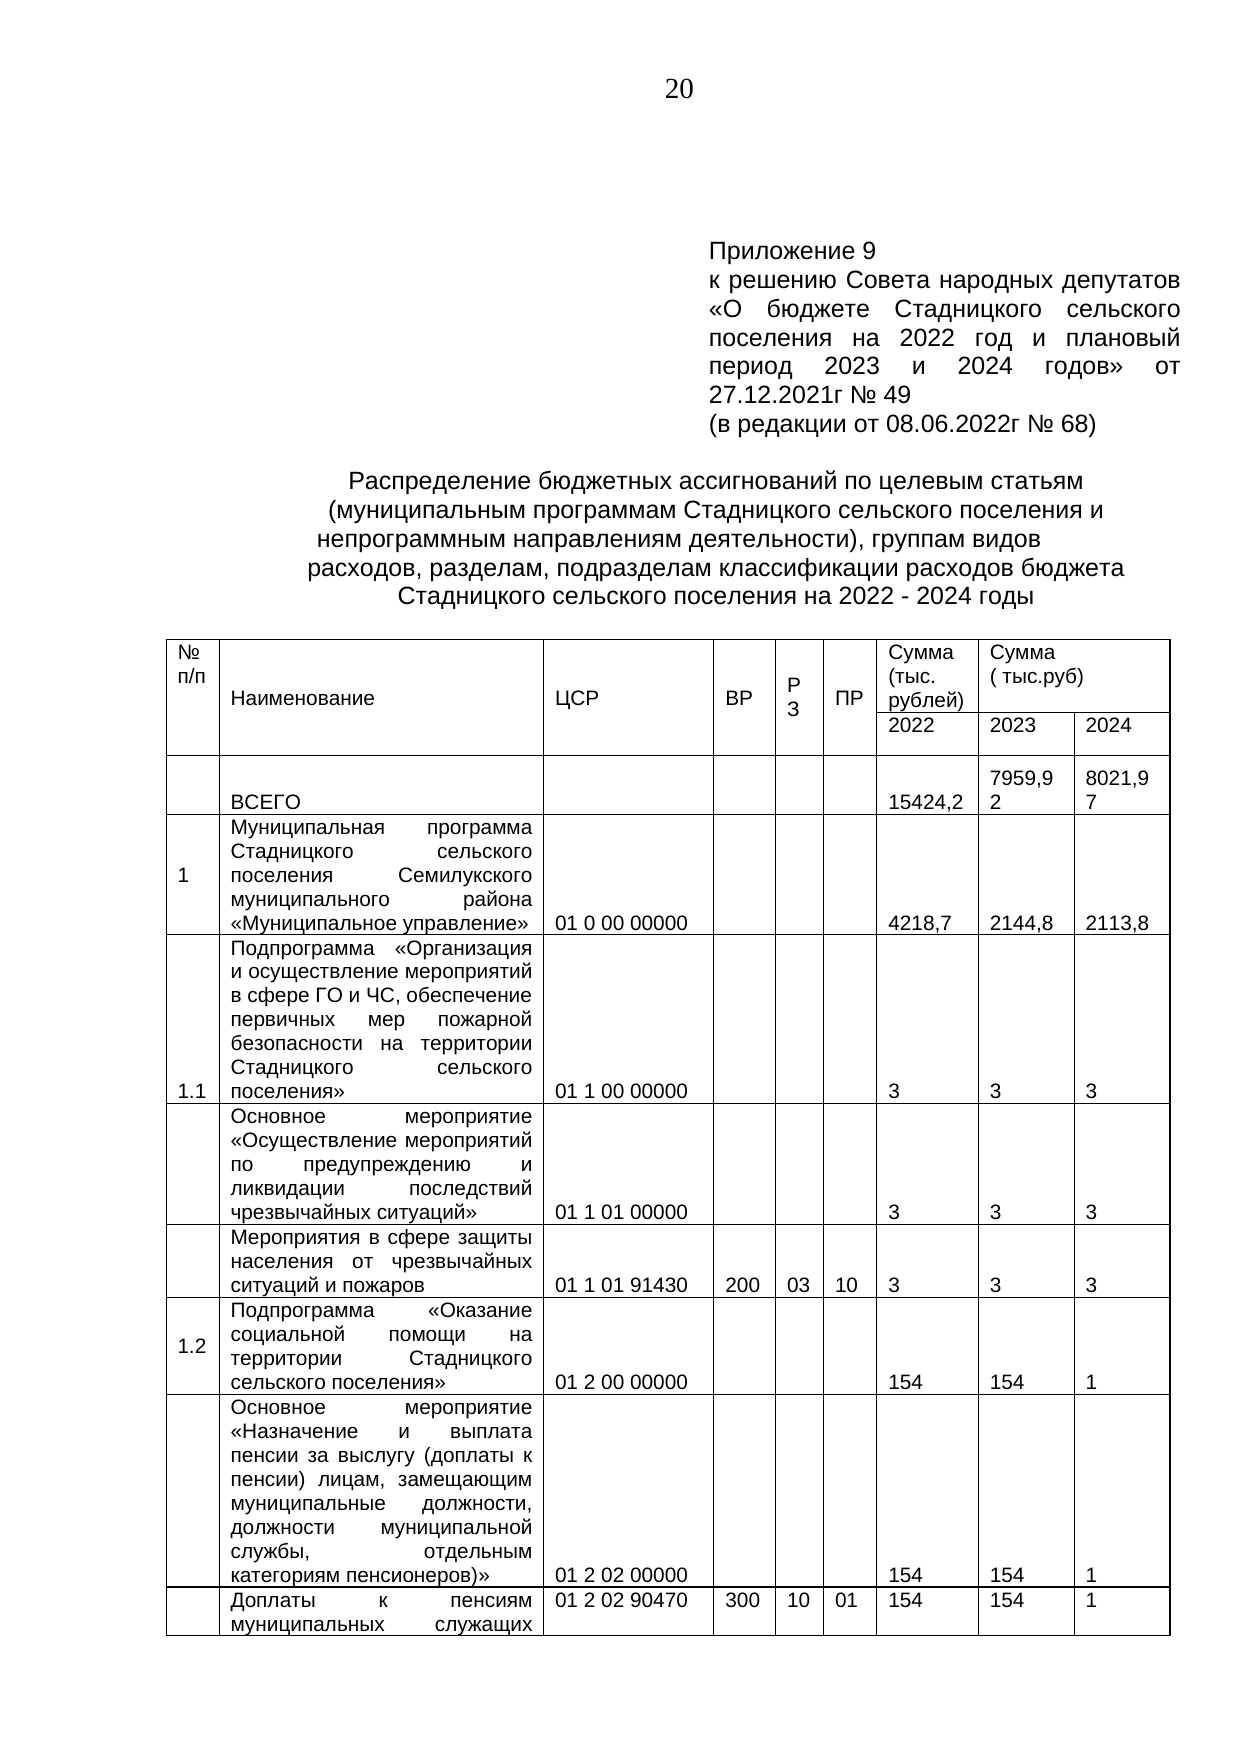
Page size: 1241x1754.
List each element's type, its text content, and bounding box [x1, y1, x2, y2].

table_cell 01 2 02 90470 [544, 1588, 713, 1635]
table_cell Основное мероприятие «Осуществление мероприятий по предупреждению и ликвидации последствий чрезвычайных ситуаций» [220, 1104, 543, 1224]
table_header Наименование [220, 640, 543, 755]
table_cell 01 2 00 00000 [544, 1298, 713, 1394]
table_cell 1 [1075, 1395, 1169, 1586]
table_cell [776, 815, 823, 934]
table_header № п/п [167, 640, 219, 755]
table_cell 01 2 02 00000 [544, 1395, 713, 1586]
table_cell Мероприятия в сфере защиты населения от чрезвычайных ситуаций и пожаров [220, 1225, 543, 1297]
table_cell Муниципальная программа Стадницкого сельского поселения Семилукского муниципального района «Муниципальное управление» [220, 815, 543, 934]
table_cell 3 [979, 935, 1074, 1103]
table_cell [714, 1395, 775, 1586]
table_cell 01 1 01 91430 [544, 1225, 713, 1297]
table_cell 03 [776, 1225, 823, 1297]
table_cell [776, 1395, 823, 1586]
table_cell [167, 1395, 219, 1586]
table_cell 1.2 [167, 1298, 219, 1394]
table_cell [167, 1588, 219, 1635]
table_cell 3 [877, 935, 978, 1103]
table_header ВР [714, 640, 775, 755]
table_cell [824, 1395, 876, 1586]
table_cell [544, 756, 713, 813]
table_cell Основное мероприятие «Назначение и выплата пенсии за выслугу (доплаты к пенсии) лицам, замещающим муниципальные должности, должности муниципальной службы, отдельным категориям пенсионеров)» [220, 1395, 543, 1586]
table_cell [714, 756, 775, 813]
text Стадницкого сельского поселения на 2022 - 2024 годы [177, 581, 1181, 610]
table_cell [714, 1104, 775, 1224]
table_header ЦСР [544, 640, 713, 755]
table_cell 4218,7 [877, 815, 978, 934]
table_cell 2113,8 [1075, 815, 1169, 934]
table_cell 3 [1075, 1104, 1169, 1224]
table_cell 3 [877, 1104, 978, 1224]
table_cell [167, 1104, 219, 1224]
table_cell 154 [877, 1588, 978, 1635]
table_cell Подпрограмма «Оказание социальной помощи на территории Стадницкого сельского поселения» [220, 1298, 543, 1394]
table_cell 01 0 00 00000 [544, 815, 713, 934]
table_cell 2144,8 [979, 815, 1074, 934]
table_cell [714, 815, 775, 934]
table_cell 300 [714, 1588, 775, 1635]
table_header Сумма ( тыс.руб) [979, 640, 1169, 712]
table_header РЗ [776, 640, 823, 755]
table_cell 3 [1075, 935, 1169, 1103]
text Приложение 9 [709, 236, 1181, 265]
table_cell [824, 1104, 876, 1224]
table_cell 1 [1075, 1588, 1169, 1635]
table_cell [220, 1588, 543, 1635]
table_cell [776, 1298, 823, 1394]
table_cell [824, 756, 876, 813]
table_header ПР [824, 640, 876, 755]
table_cell 10 [824, 1225, 876, 1297]
table_cell 3 [979, 1225, 1074, 1297]
table_cell [824, 935, 876, 1103]
table_cell 1.1 [167, 935, 219, 1103]
table_cell [714, 935, 775, 1103]
table_cell 01 1 00 00000 [544, 935, 713, 1103]
table_cell 01 1 01 00000 [544, 1104, 713, 1224]
table_cell 2024 [1075, 713, 1169, 755]
table_cell 2022 [877, 713, 978, 755]
table_cell 1 [167, 815, 219, 934]
table_cell 1 [1075, 1298, 1169, 1394]
table_cell Подпрограмма «Организация и осуществление мероприятий в сфере ГО и ЧС, обеспечение первичных мер пожарной безопасности на территории Стадницкого сельского поселения» [220, 935, 543, 1103]
table_cell [824, 815, 876, 934]
table_cell 154 [877, 1395, 978, 1586]
table_cell 8021,97 [1075, 756, 1169, 813]
table_header Сумма (тыс. рублей) [877, 640, 978, 712]
text расходов, разделам, подразделам классификации расходов бюджета [177, 553, 1181, 581]
table_cell 3 [979, 1104, 1074, 1224]
text (в редакции от 08.06.2022г № 68) [709, 409, 1181, 438]
table_cell 3 [1075, 1225, 1169, 1297]
text (муниципальным программам Стадницкого сельского поселения и непрограммным направлениям деятельности), группам видов [177, 495, 1181, 553]
table_cell 01 [824, 1588, 876, 1635]
table_cell 154 [979, 1395, 1074, 1586]
table_cell 3 [877, 1225, 978, 1297]
table_cell 15424,2 [877, 756, 978, 813]
table_cell ВСЕГО [220, 756, 543, 813]
table_cell 200 [714, 1225, 775, 1297]
table_cell [167, 756, 219, 813]
table_cell 7959,92 [979, 756, 1074, 813]
table_cell 10 [776, 1588, 823, 1635]
table_cell [776, 756, 823, 813]
table_cell 154 [877, 1298, 978, 1394]
text к решению Совета народных депутатов «О бюджете Стадницкого сельского поселения на 2022 год и плановый период 2023 и 2024 годов» от 27.12.2021г № 49 [709, 265, 1181, 409]
table_cell [824, 1298, 876, 1394]
table_cell [167, 1225, 219, 1297]
table_cell [714, 1298, 775, 1394]
table_cell 154 [979, 1588, 1074, 1635]
table_cell [776, 1104, 823, 1224]
table_cell [776, 935, 823, 1103]
table_cell 2023 [979, 713, 1074, 755]
text Распределение бюджетных ассигнований по целевым статьям [177, 466, 1181, 495]
table_cell 154 [979, 1298, 1074, 1394]
